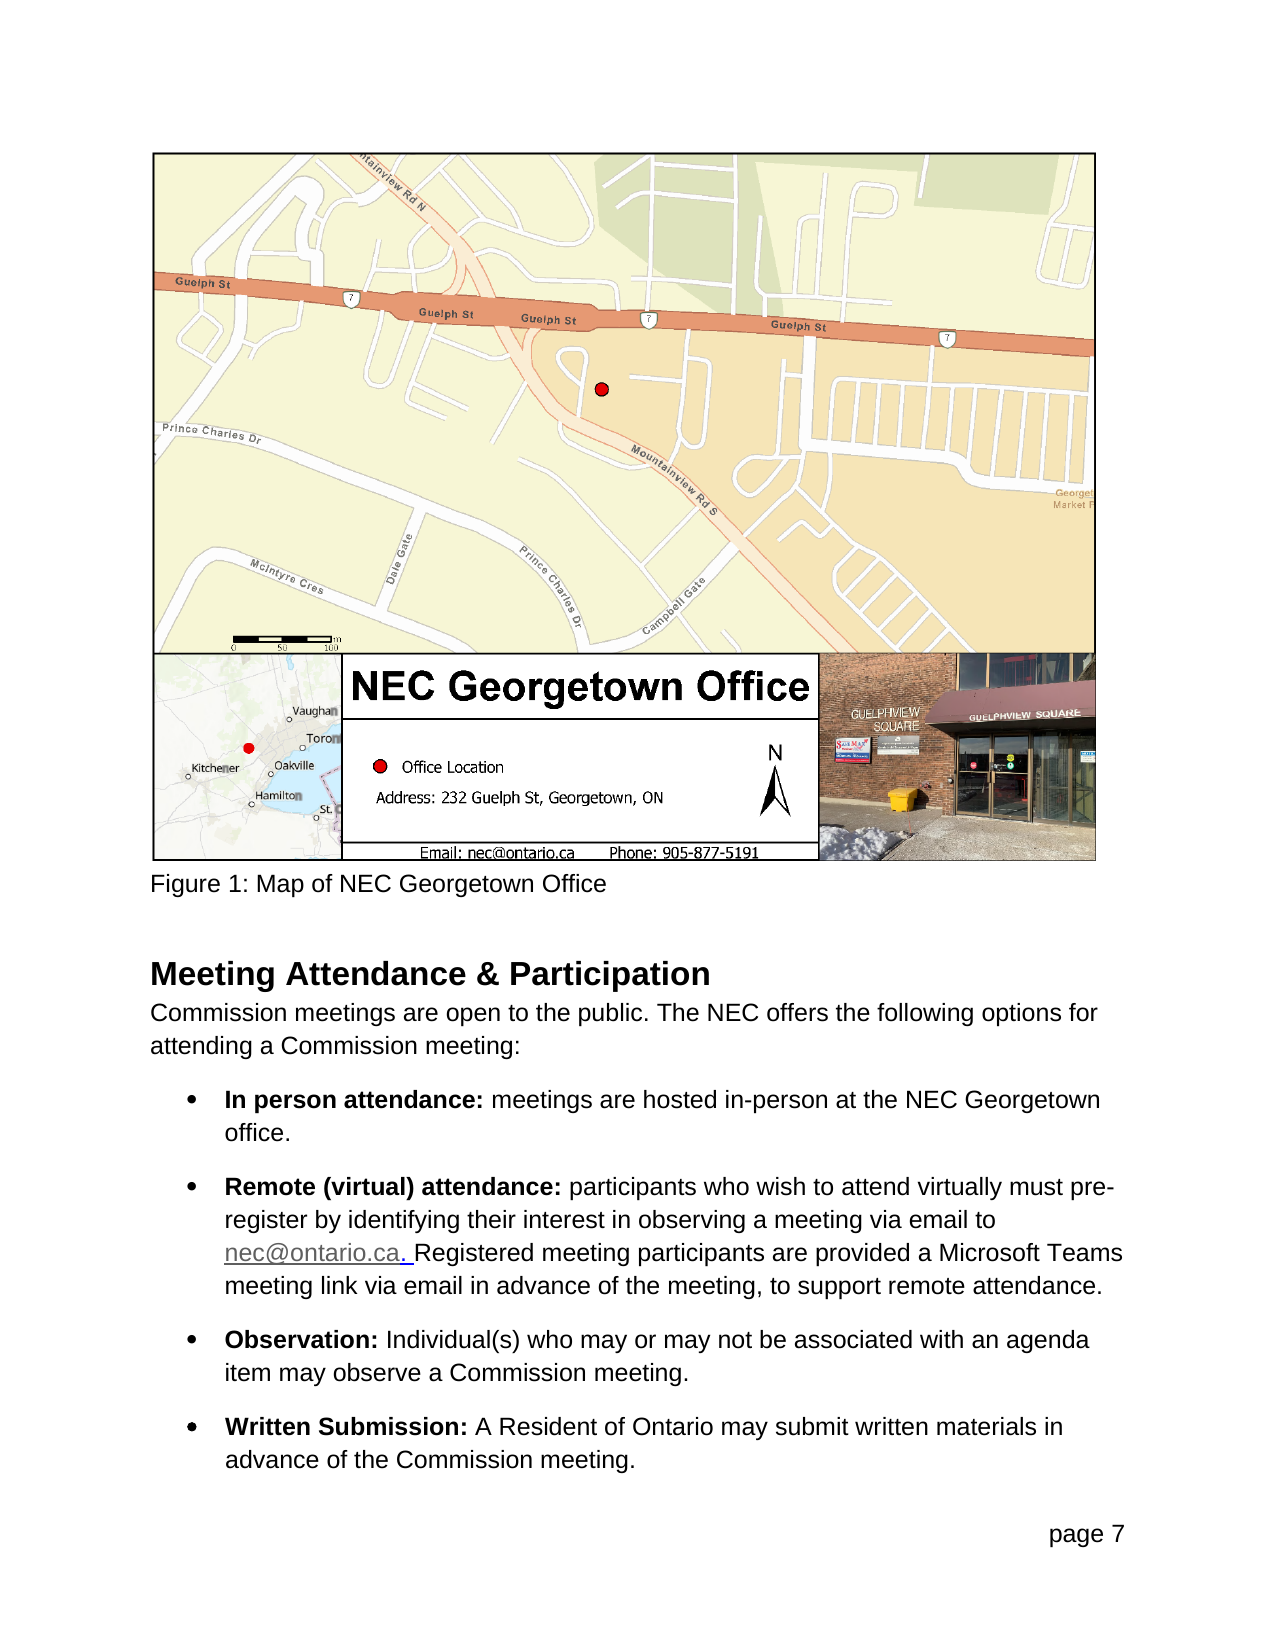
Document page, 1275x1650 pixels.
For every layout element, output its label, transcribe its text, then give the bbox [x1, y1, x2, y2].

list In person attendance: meetings are hosted in-person at the NEC Georgetown office. [187, 1085, 1125, 1147]
subtitle Meeting Attendance & Participation [150, 954, 1125, 993]
list Written Submission: A Resident of Ontario may submit written materials in advance of the Commission meeting. [187, 1412, 1125, 1474]
text Commission meetings are open to the public. The NEC offers the following options for attending a Commission meeting: [150, 998, 1125, 1060]
list Observation: Individual(s) who may or may not be associated with an agenda item may observe a Commission meeting. [187, 1325, 1125, 1387]
picture [150, 150, 1101, 865]
list Remote (virtual) attendance: participants who wish to attend virtually must pre-register by identifying their interest in observing a meeting via email to nec@ontario.ca. Registered meeting participants are provided a Microsoft Teams meeting link via email in advance of the meeting, to support remote attendance. [187, 1172, 1125, 1300]
